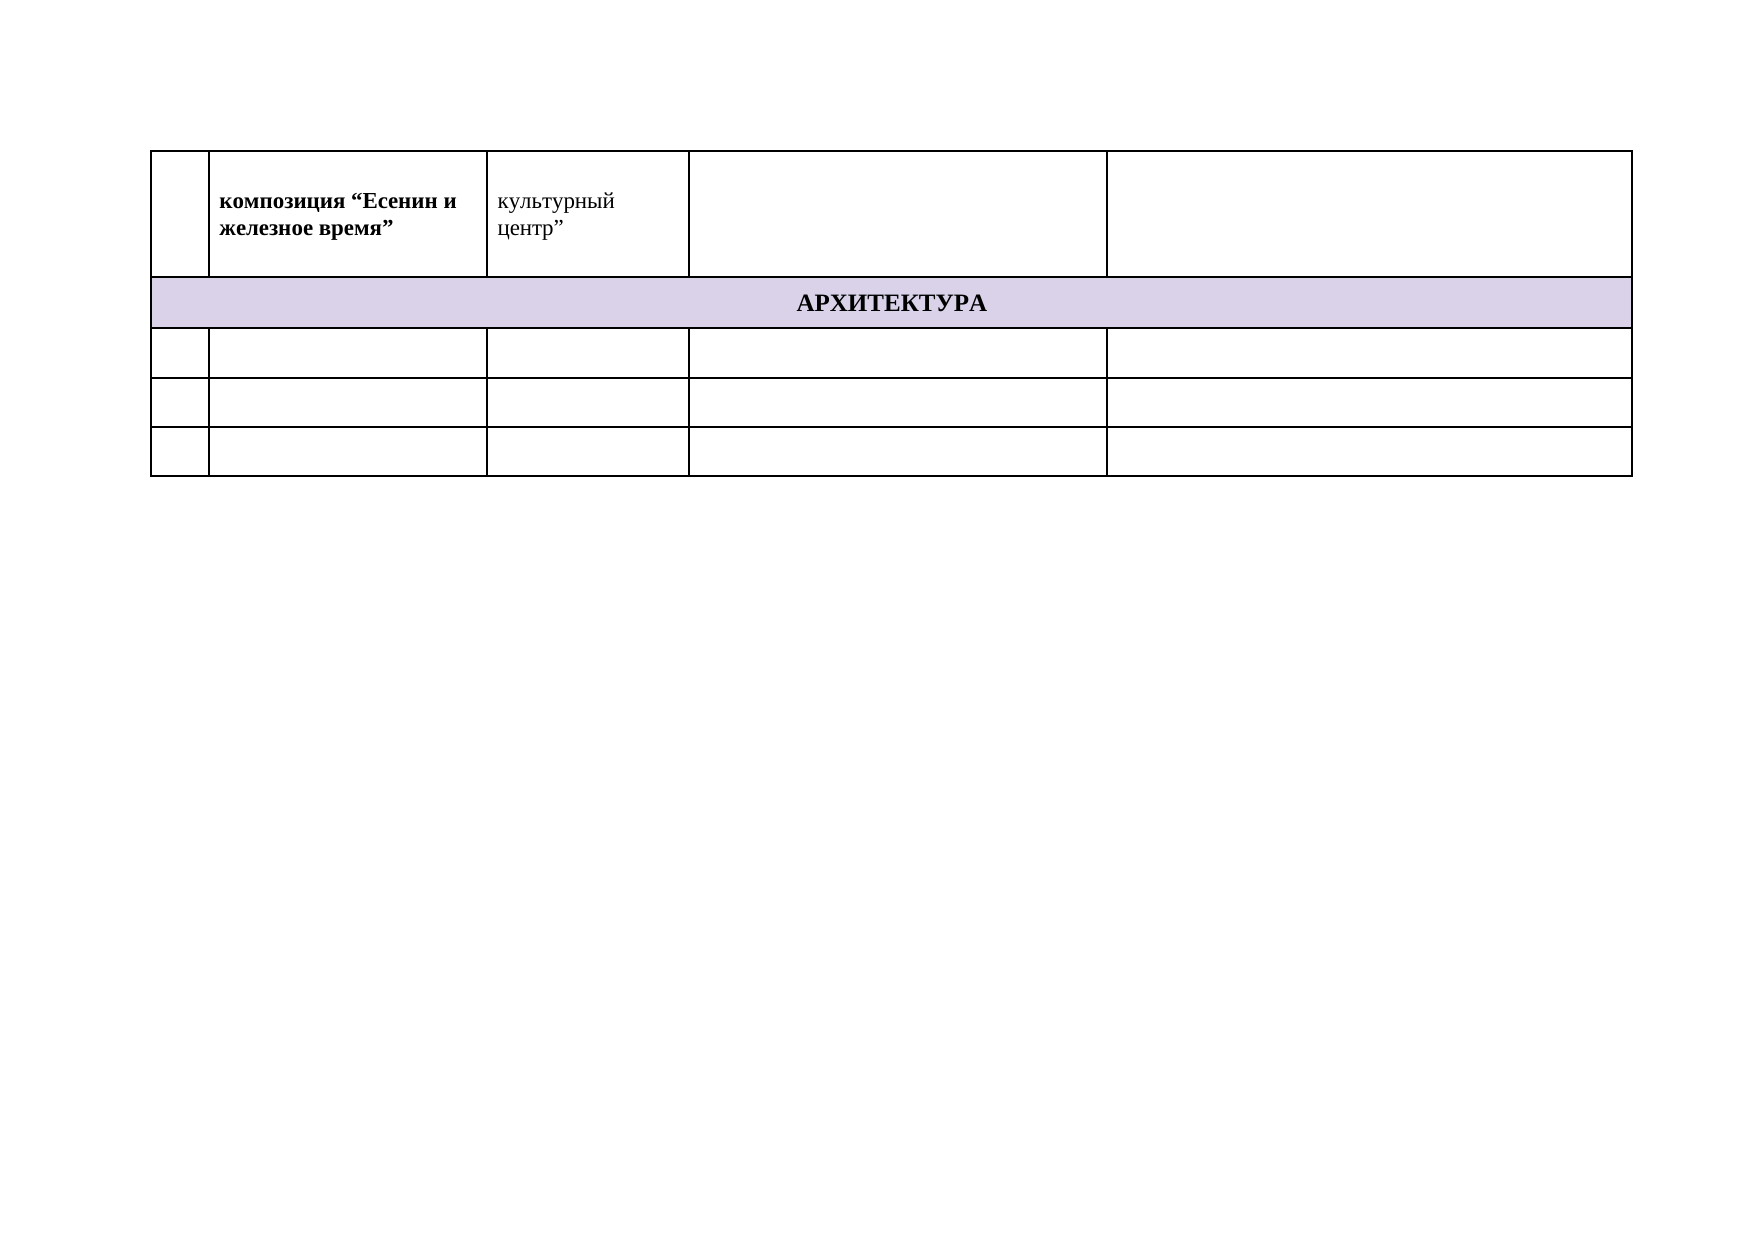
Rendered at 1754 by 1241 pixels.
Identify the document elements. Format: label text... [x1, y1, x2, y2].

table_cell [488, 379, 688, 426]
table_cell [152, 428, 208, 475]
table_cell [210, 152, 486, 276]
table_cell [488, 329, 688, 377]
table_cell АРХИТЕКТУРА [152, 278, 1631, 327]
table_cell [1108, 152, 1631, 276]
table_cell [488, 428, 688, 475]
table_cell [210, 329, 486, 377]
table_cell [210, 428, 486, 475]
table_cell [152, 329, 208, 377]
table_cell [690, 329, 1106, 377]
table_cell [690, 428, 1106, 475]
table_cell [1108, 428, 1631, 475]
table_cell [488, 152, 688, 276]
table_cell [152, 152, 208, 276]
table_cell [1108, 329, 1631, 377]
table_cell [152, 379, 208, 426]
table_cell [690, 152, 1106, 276]
table_cell [690, 379, 1106, 426]
table_cell [210, 379, 486, 426]
table_cell [1108, 379, 1631, 426]
